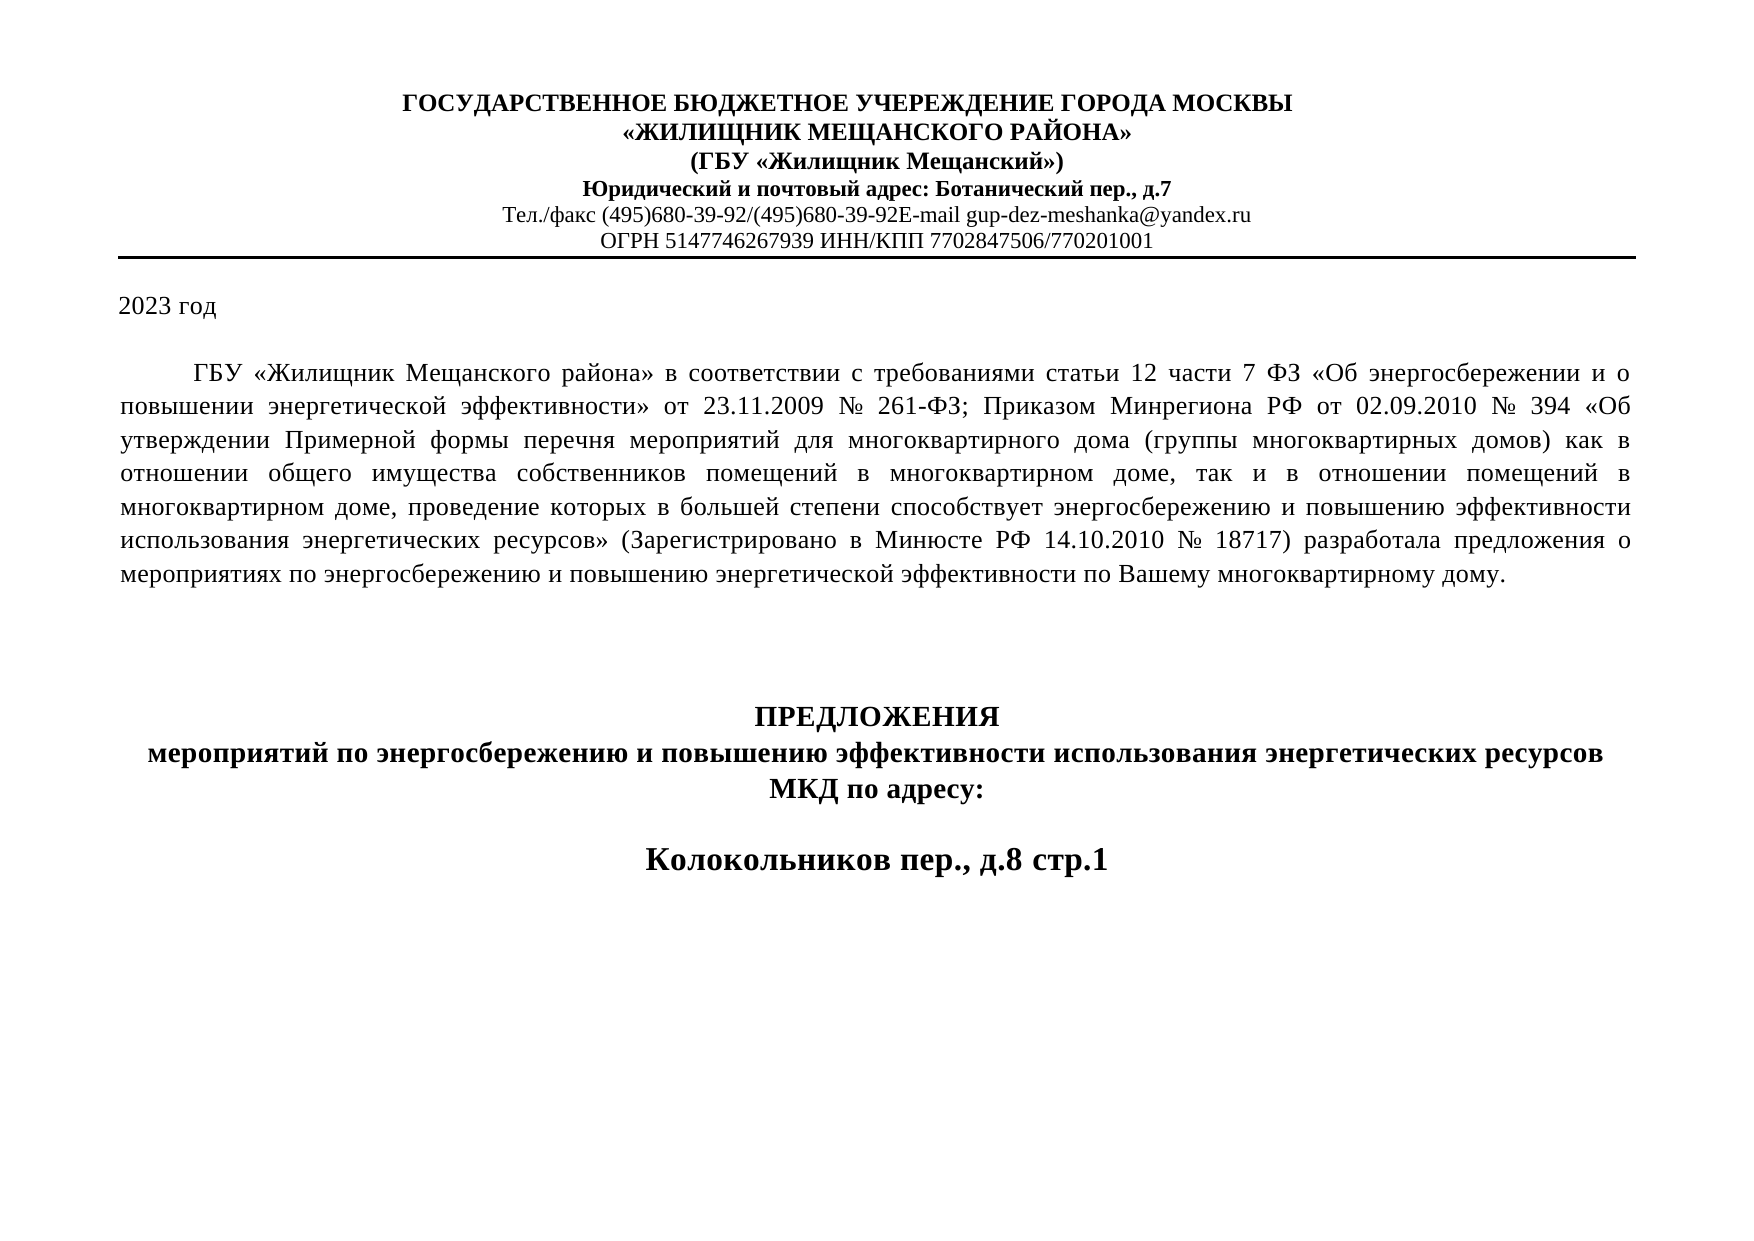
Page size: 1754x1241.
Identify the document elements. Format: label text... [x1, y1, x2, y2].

text Юридический и почтовый адрес: Ботанический пер., д.7 [118, 175, 1636, 201]
text ОГРН 5147746267939 ИНН/КПП 7702847506/770201001 [118, 227, 1636, 256]
text ГОСУДАРСТВЕННОЕ БЮДЖЕТНОЕ УЧЕРЕЖДЕНИЕ ГОРОДА МОСКВЫ [59, 88, 1636, 117]
text ГБУ «Жилищник Мещанского района» в соответствии с требованиями статьи 12 части 7 ФЗ «Об энергосбережении и о повышении энергетической эффективности» от 23.11.2009 № 261-ФЗ; Приказом Минрегиона РФ от 02.09.2010 № 394 «Об утверждении Примерной формы перечня мероприятий для многоквартирного дома (группы многоквартирных домов) как в отношении общего имущества собственников помещений в многоквартирном доме, так и в отношении помещений в многоквартирном доме, проведение которых в большей степени способствует энергосбережению и повышению эффективности использования энергетических ресурсов» (Зарегистрировано в Минюсте РФ 14.10.2010 № 18717) разработала предложения о мероприятиях по энергосбережению и повышению энергетической эффективности по Вашему многоквартирному дому. [120, 354, 1634, 589]
text Тел./факс (495)680-39-92/(495)680-39-92E-mail gup-dez-meshanka@yandex.ru [118, 201, 1636, 227]
text Колокольников пер., д.8 стр.1 [118, 842, 1636, 878]
text (ГБУ «Жилищник Мещанский») [118, 146, 1636, 175]
text 2023 год [118, 287, 1634, 321]
text мероприятий по энергосбережению и повышению эффективности использования энергетических ресурсов МКД по адресу: [118, 733, 1636, 806]
text «ЖИЛИЩНИК МЕЩАНСКОГО РАЙОНА» [118, 117, 1636, 146]
text ПРЕДЛОЖЕНИЯ [118, 697, 1636, 733]
